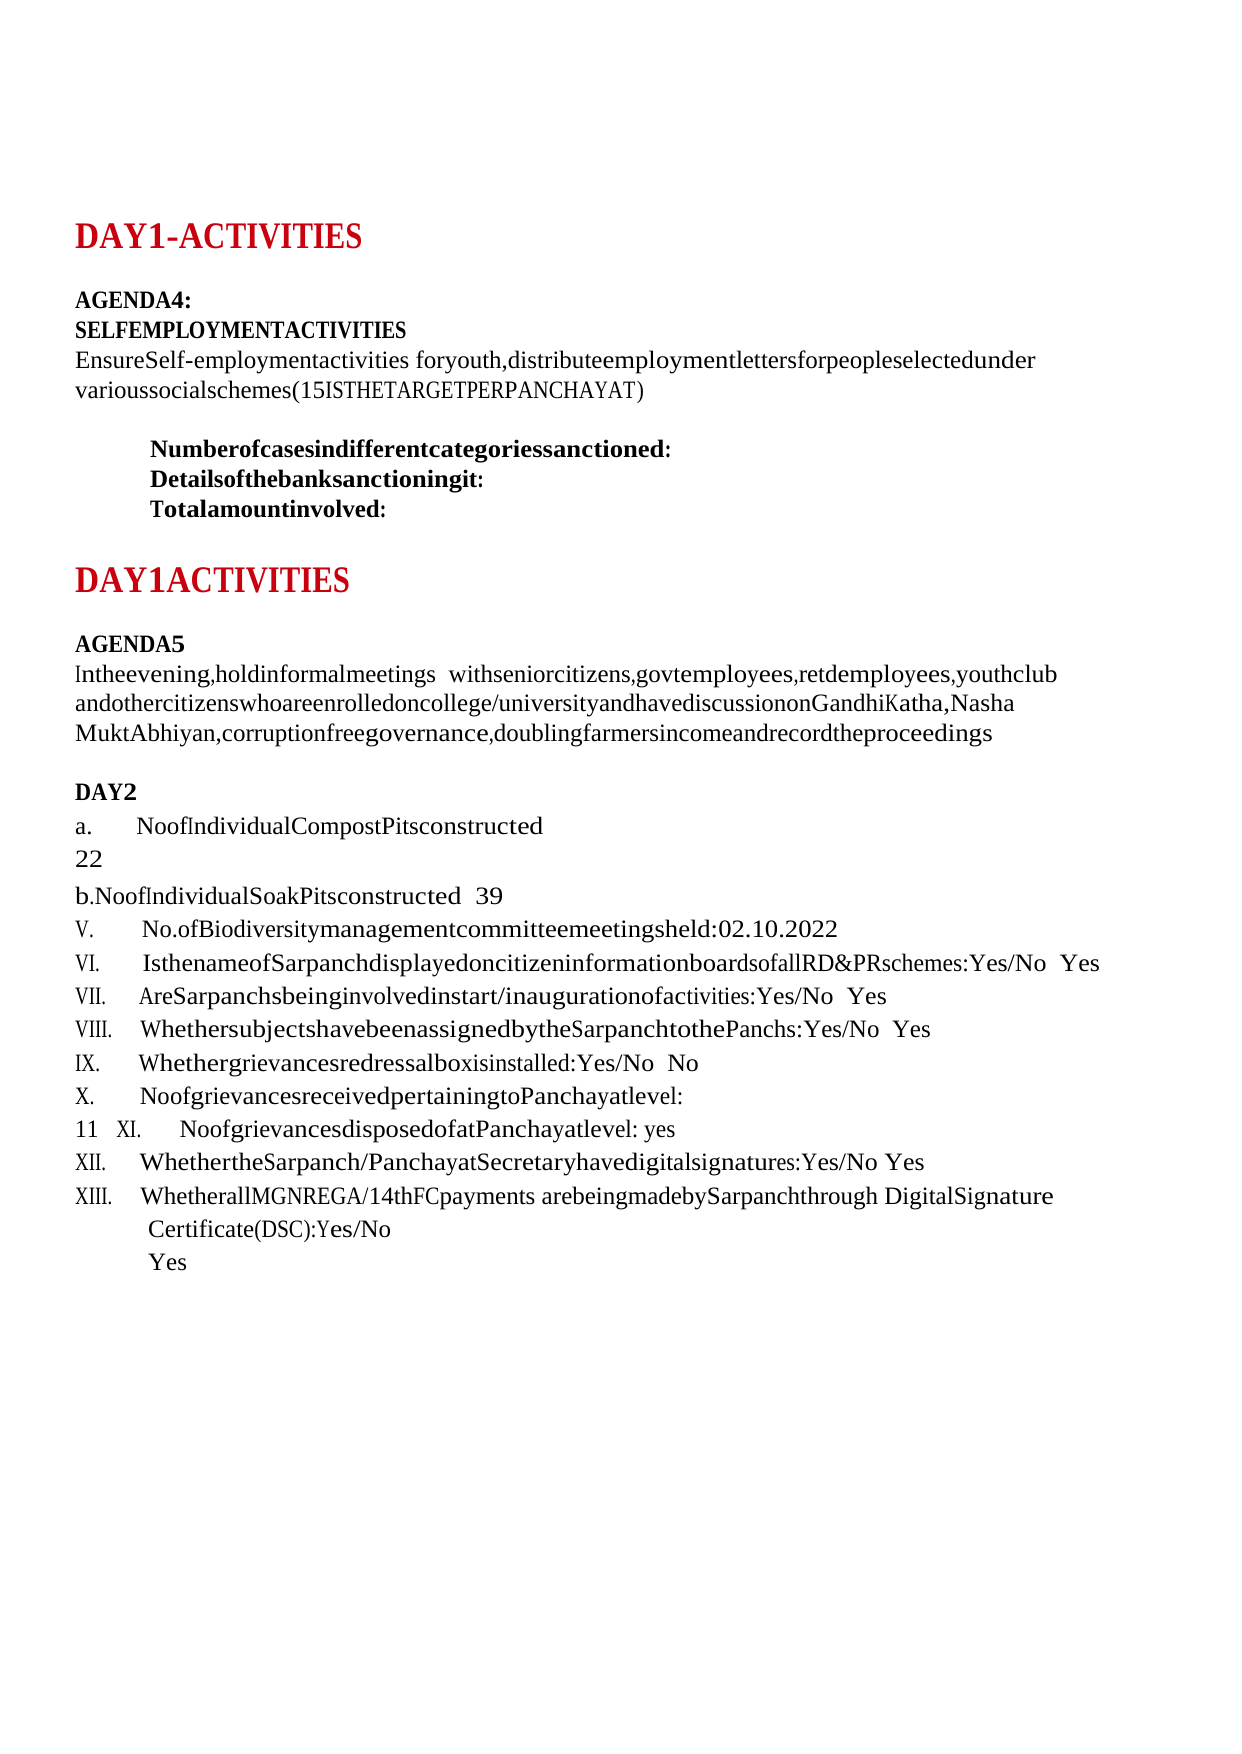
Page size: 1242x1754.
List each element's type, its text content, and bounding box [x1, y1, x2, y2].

text IX. Whethergrievancesredressalboxisinstalled:Yes/No No [75, 1048, 1242, 1077]
text DAY1ACTIVITIES [75, 557, 1242, 600]
text EnsureSelf-employmentactivities foryouth,distributeemploymentlettersforpeopleselectedunder varioussocialschemes(15ISTHETARGETPERPANCHAYAT) [75, 345, 1129, 404]
text AGENDA5 [75, 629, 1242, 657]
text Yes [148, 1247, 1242, 1276]
text VIII. WhethersubjectshavebeenassignedbytheSarpanchtothePanchs:Yes/No Yes [75, 1014, 1242, 1043]
text XIII. WhetherallMGNREGA/14thFCpayments arebeingmadebySarpanchthrough DigitalSignature [75, 1181, 1242, 1209]
text SELFEMPLOYMENTACTIVITIES [75, 315, 1242, 344]
text VII. AreSarpanchsbeinginvolvedinstart/inaugurationofactivities:Yes/No Yes [75, 981, 1242, 1010]
text X. NoofgrievancesreceivedpertainingtoPanchayatlevel: 11 XI. NoofgrievancesdisposedofatPanchayatlevel: yes [75, 1081, 697, 1143]
text DAY1-ACTIVITIES [75, 214, 1242, 257]
text AGENDA4: [75, 285, 1242, 314]
text XII. WhethertheSarpanch/PanchayatSecretaryhavedigitalsignatures:Yes/No Yes [75, 1147, 1242, 1176]
text Totalamountinvolved: [150, 494, 1242, 522]
text DAY2 [75, 777, 1242, 806]
text Certificate(DSC):Yes/No [148, 1214, 1242, 1243]
text a. NoofIndividualCompostPitsconstructed 22 [75, 811, 592, 873]
text Numberofcasesindifferentcategoriessanctioned: Detailsofthebanksanctioningit: [150, 434, 729, 493]
text VI. IsthenameofSarpanchdisplayedoncitizeninformationboardsofallRD&PRschemes:Yes/No Yes [75, 948, 1242, 977]
text b.NoofIndividualSoakPitsconstructed 39 [75, 881, 592, 910]
text Intheevening,holdinformalmeetings withseniorcitizens,govtemployees,retdemployees,youthclub andothercitizenswhoareenrolledoncollege/universityandhavediscussiononGandhiKatha,Nasha MuktAbhiyan,corruptionfreegovernance,doublingfarmersincomeandrecordtheproceedings [75, 659, 1164, 747]
text V. No.ofBiodiversitymanagementcommitteemeetingsheld:02.10.2022 [75, 914, 1242, 943]
